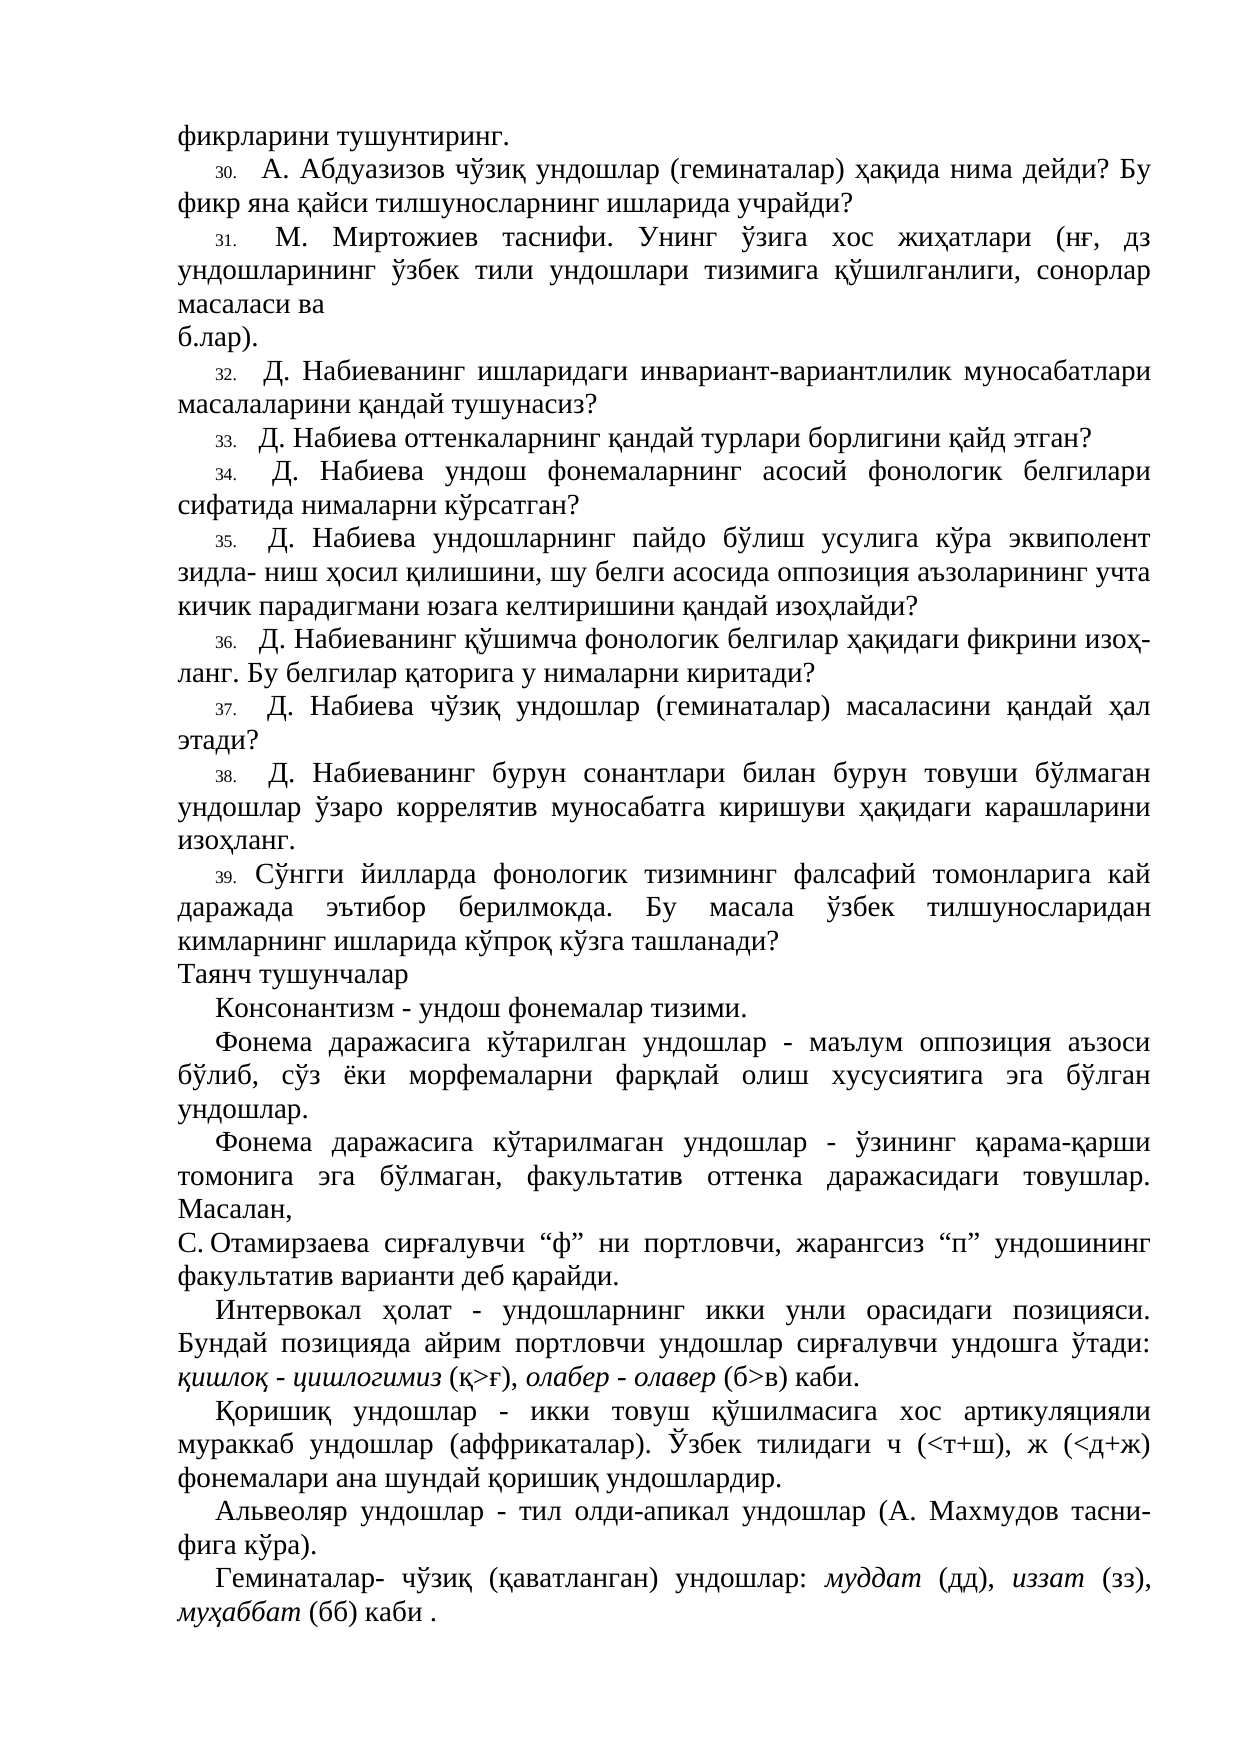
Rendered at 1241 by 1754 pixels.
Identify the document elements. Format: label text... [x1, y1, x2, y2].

list Д. Набиева ундош фонемаларнинг асосий фонологик белгилари сифатида нималарни кўрсатган? [177, 453, 1152, 521]
text Геминаталар- чўзиқ (қаватланган) ундошлар: муддат (дд), иззат (зз), муҳаббат (бб) каби . [177, 1560, 1152, 1627]
text Фонема даражасига кўтарилмаган ундошлар - ўзининг қарама-қарши томонига эга бўлмаган, факультатив оттенка даражасидаги товушлар. Масалан, [177, 1124, 1152, 1225]
list Д. Набиеванинг бурун сонантлари билан бурун товуши бўлмаган ундошлар ўзаро коррелятив муносабатга киришуви ҳақидаги карашларини изоҳланг. [177, 755, 1152, 856]
text Таянч тушунчалар [177, 957, 1152, 990]
list М. Миртожиев таснифи. Унинг ўзига хос жиҳатлари (нғ, дз ундошларининг ўзбек тили ундошлари тизимига қўшилганлиги, сонорлар масаласи ва [177, 219, 1152, 319]
text б.лар). [177, 319, 1152, 353]
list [177, 118, 1152, 152]
list Д. Набиеванинг ишларидаги инвариант-вариантлилик муносабатлари масалаларини қандай тушунасиз? [177, 353, 1152, 420]
list Д. Набиева чўзиқ ундошлар (геминаталар) масаласини қандай ҳал этади? [177, 688, 1152, 755]
list Сўнгги йилларда фонологик тизимнинг фалсафий томонларига кай даражада эътибор берилмокда. Бу масала ўзбек тилшуносларидан кимларнинг ишларида кўпроқ кўзга ташланади? [177, 856, 1152, 957]
list Д. Набиева ундошларнинг пайдо бўлиш усулига кўра эквиполент зидла- ниш ҳосил қилишини, шу белги асосида оппозиция аъзоларининг учта кичик парадигмани юзага келтиришини қандай изоҳлайди? [177, 521, 1152, 621]
list Д. Набиева оттенкаларнинг қандай турлари борлигини қайд этган? [177, 420, 1152, 453]
text Қоришиқ ундошлар - икки товуш қўшилмасига хос артикуляцияли мураккаб ундошлар (аффрикаталар). Ўзбек тилидаги ч (<т+ш), ж (<д+ж) фонемалари ана шундай қоришиқ ундошлардир. [177, 1393, 1152, 1493]
text Фонема даражасига кўтарилган ундошлар - маълум оппозиция аъзоси бўлиб, сўз ёки морфемаларни фарқлай олиш хусусиятига эга бўлган ундошлар. [177, 1024, 1152, 1124]
text Альвеоляр ундошлар - тил олди-апикал ундошлар (А. Махмудов тасни- фига кўра). [177, 1493, 1152, 1560]
text Консонантизм - ундош фонемалар тизими. [177, 990, 1152, 1024]
list Д. Набиеванинг қўшимча фонологик белгилар ҳақидаги фикрини изоҳ- ланг. Бу белгилар қаторига у нималарни киритади? [177, 621, 1152, 688]
text С. Отамирзаева сирғалувчи “ф” ни портловчи, жарангсиз “п” ундошининг факультатив варианти деб қарайди. [177, 1225, 1152, 1292]
text Интервокал ҳолат - ундошларнинг икки унли орасидаги позицияси. Бундай позицияда айрим портловчи ундошлар сирғалувчи ундошга ўтади: қишлоқ - цишлогимиз (қ>ғ), олабер - олавер (б>в) каби. [177, 1292, 1152, 1393]
list А. Абдуазизов чўзиқ ундошлар (геминаталар) ҳақида нима дейди? Бу фикр яна қайси тилшуносларнинг ишларида учрайди? [177, 152, 1152, 219]
